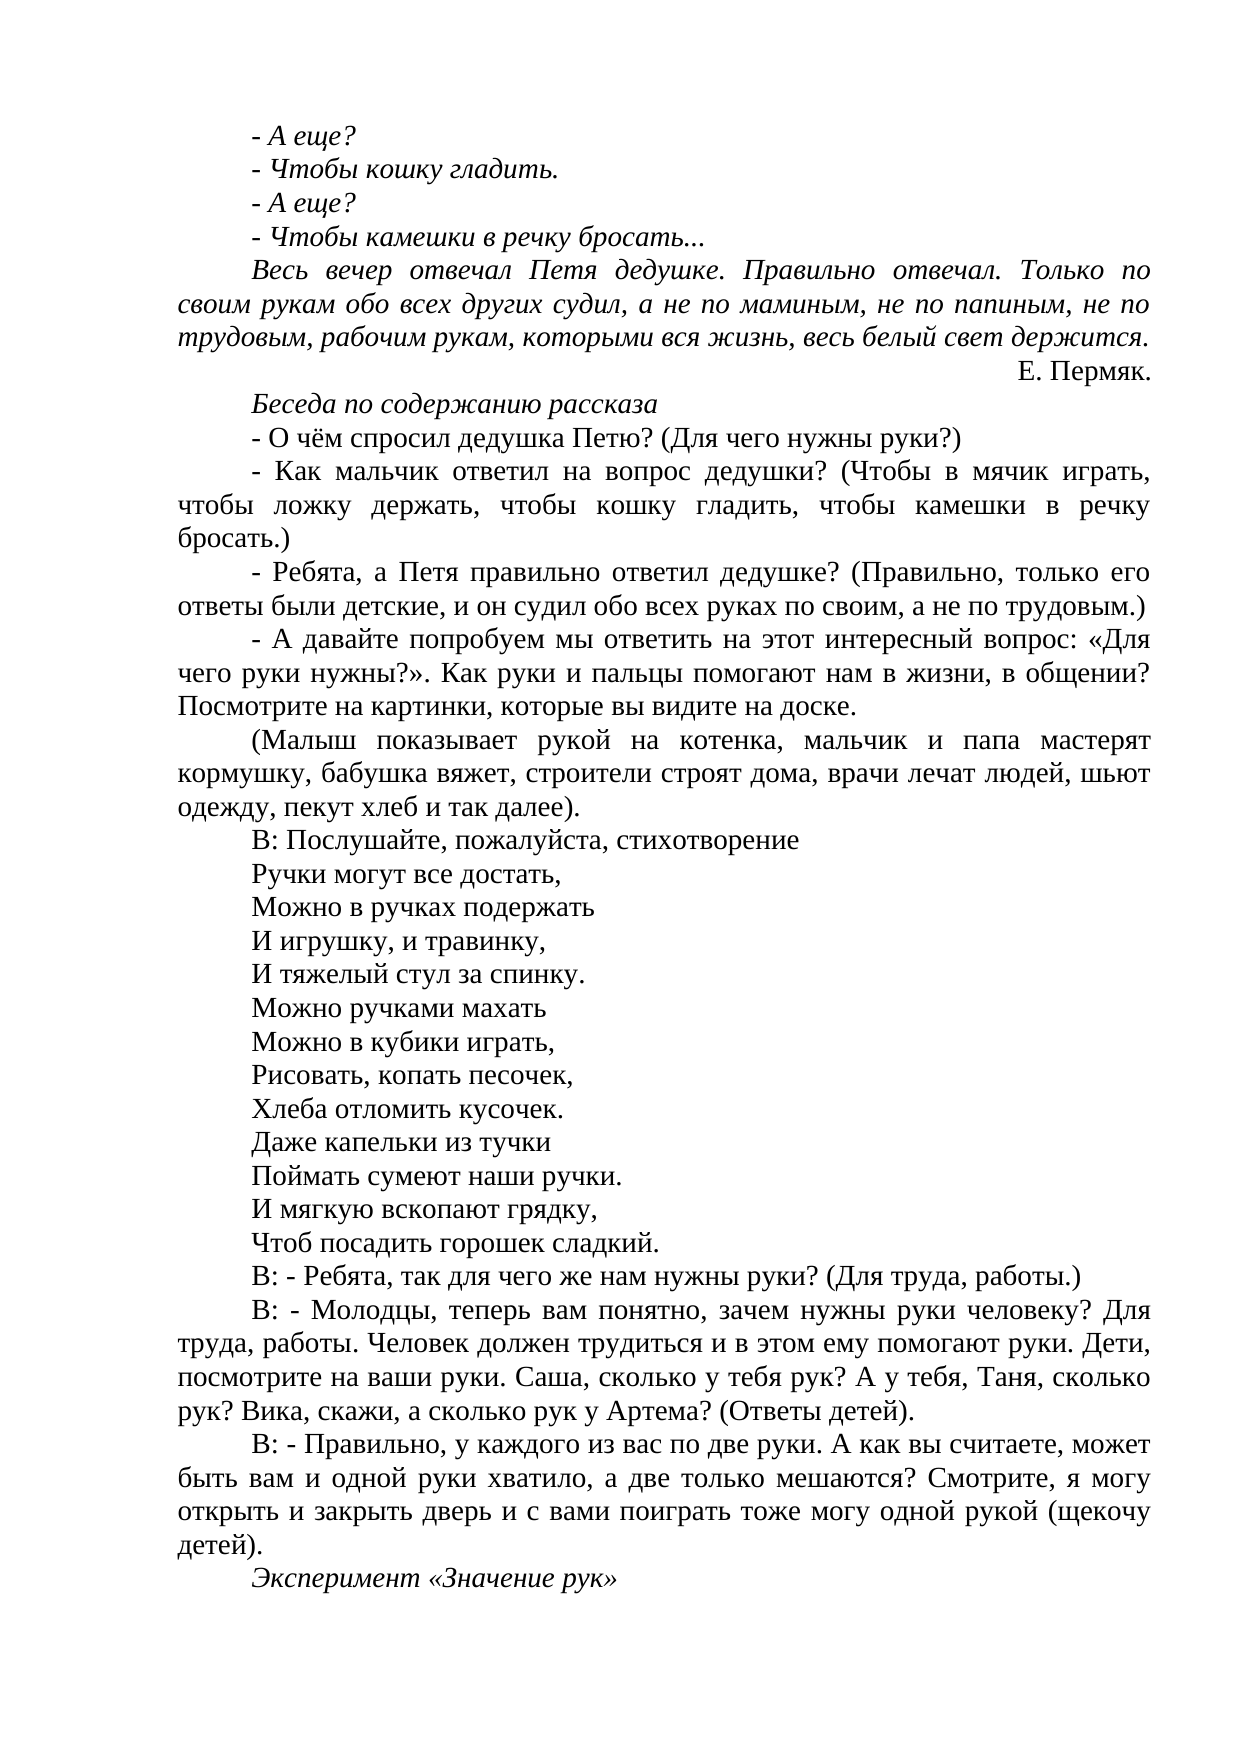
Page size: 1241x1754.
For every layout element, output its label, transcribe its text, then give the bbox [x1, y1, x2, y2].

text - Ребята, а Петя правильно ответил дедушке? (Правильно, только его ответы были детские, и он судил обо всех руках по своим, а не по трудовым.) [177, 554, 1152, 621]
text Можно в ручках подержать [177, 889, 1152, 923]
text - Чтобы камешки в речку бросать... [177, 219, 1152, 252]
text Рисовать, копать песочек, [177, 1057, 1152, 1091]
text Можно в кубики играть, [177, 1024, 1152, 1057]
text В: Послушайте, пожалуйста, стихотворение [177, 822, 1152, 856]
text Можно ручками махать [177, 990, 1152, 1024]
text В: - Молодцы, теперь вам понятно, зачем нужны руки человеку? Для труда, работы. Человек должен трудиться и в этом ему помогают руки. Дети, посмотрите на ваши руки. Саша, сколько у тебя рук? А у тебя, Таня, сколько рук? Вика, скажи, а сколько рук у Артема? (Ответы детей). [177, 1292, 1152, 1426]
text И тяжелый стул за спинку. [177, 957, 1152, 990]
text - О чём спросил дедушка Петю? (Для чего нужны руки?) [177, 420, 1152, 453]
text Ручки могут все достать, [177, 856, 1152, 889]
text И игрушку, и травинку, [177, 923, 1152, 957]
text - А еще? [177, 185, 1152, 219]
text В: - Правильно, у каждого из вас по две руки. А как вы считаете, может быть вам и одной руки хватило, а две только мешаются? Смотрите, я могу открыть и закрыть дверь и с вами поиграть тоже могу одной рукой (щекочу детей). [177, 1426, 1152, 1560]
text - А еще? [177, 118, 1152, 152]
text Весь вечер отвечал Петя дедушке. Правильно отвечал. Только по своим рукам обо всех других судил, а не по маминым, не по папиным, не по трудовым, рабочим рукам, которыми вся жизнь, весь белый свет держится. [177, 252, 1152, 353]
text Даже капельки из тучки [177, 1124, 1152, 1158]
text (Малыш показывает рукой на котенка, мальчик и папа мастерят кормушку, бабушка вяжет, строители строят дома, врачи лечат людей, шьют одежду, пекут хлеб и так далее). [177, 722, 1152, 822]
text И мягкую вскопают грядку, [177, 1191, 1152, 1225]
text - Чтобы кошку гладить. [177, 152, 1152, 185]
text Беседа по содержанию рассказа [177, 386, 1152, 420]
text Эксперимент «Значение рук» [177, 1560, 1152, 1594]
text - А давайте попробуем мы ответить на этот интересный вопрос: «Для чего руки нужны?». Как руки и пальцы помогают нам в жизни, в общении? Посмотрите на картинки, которые вы видите на доске. [177, 621, 1152, 722]
text Хлеба отломить кусочек. [177, 1091, 1152, 1124]
text Чтоб посадить горошек сладкий. [177, 1225, 1152, 1258]
text Е. Пермяк. [177, 353, 1152, 386]
text - Как мальчик ответил на вопрос дедушки? (Чтобы в мячик играть, чтобы ложку держать, чтобы кошку гладить, чтобы камешки в речку бросать.) [177, 453, 1152, 554]
text В: - Ребята, так для чего же нам нужны руки? (Для труда, работы.) [177, 1258, 1152, 1292]
text Поймать сумеют наши ручки. [177, 1158, 1152, 1191]
